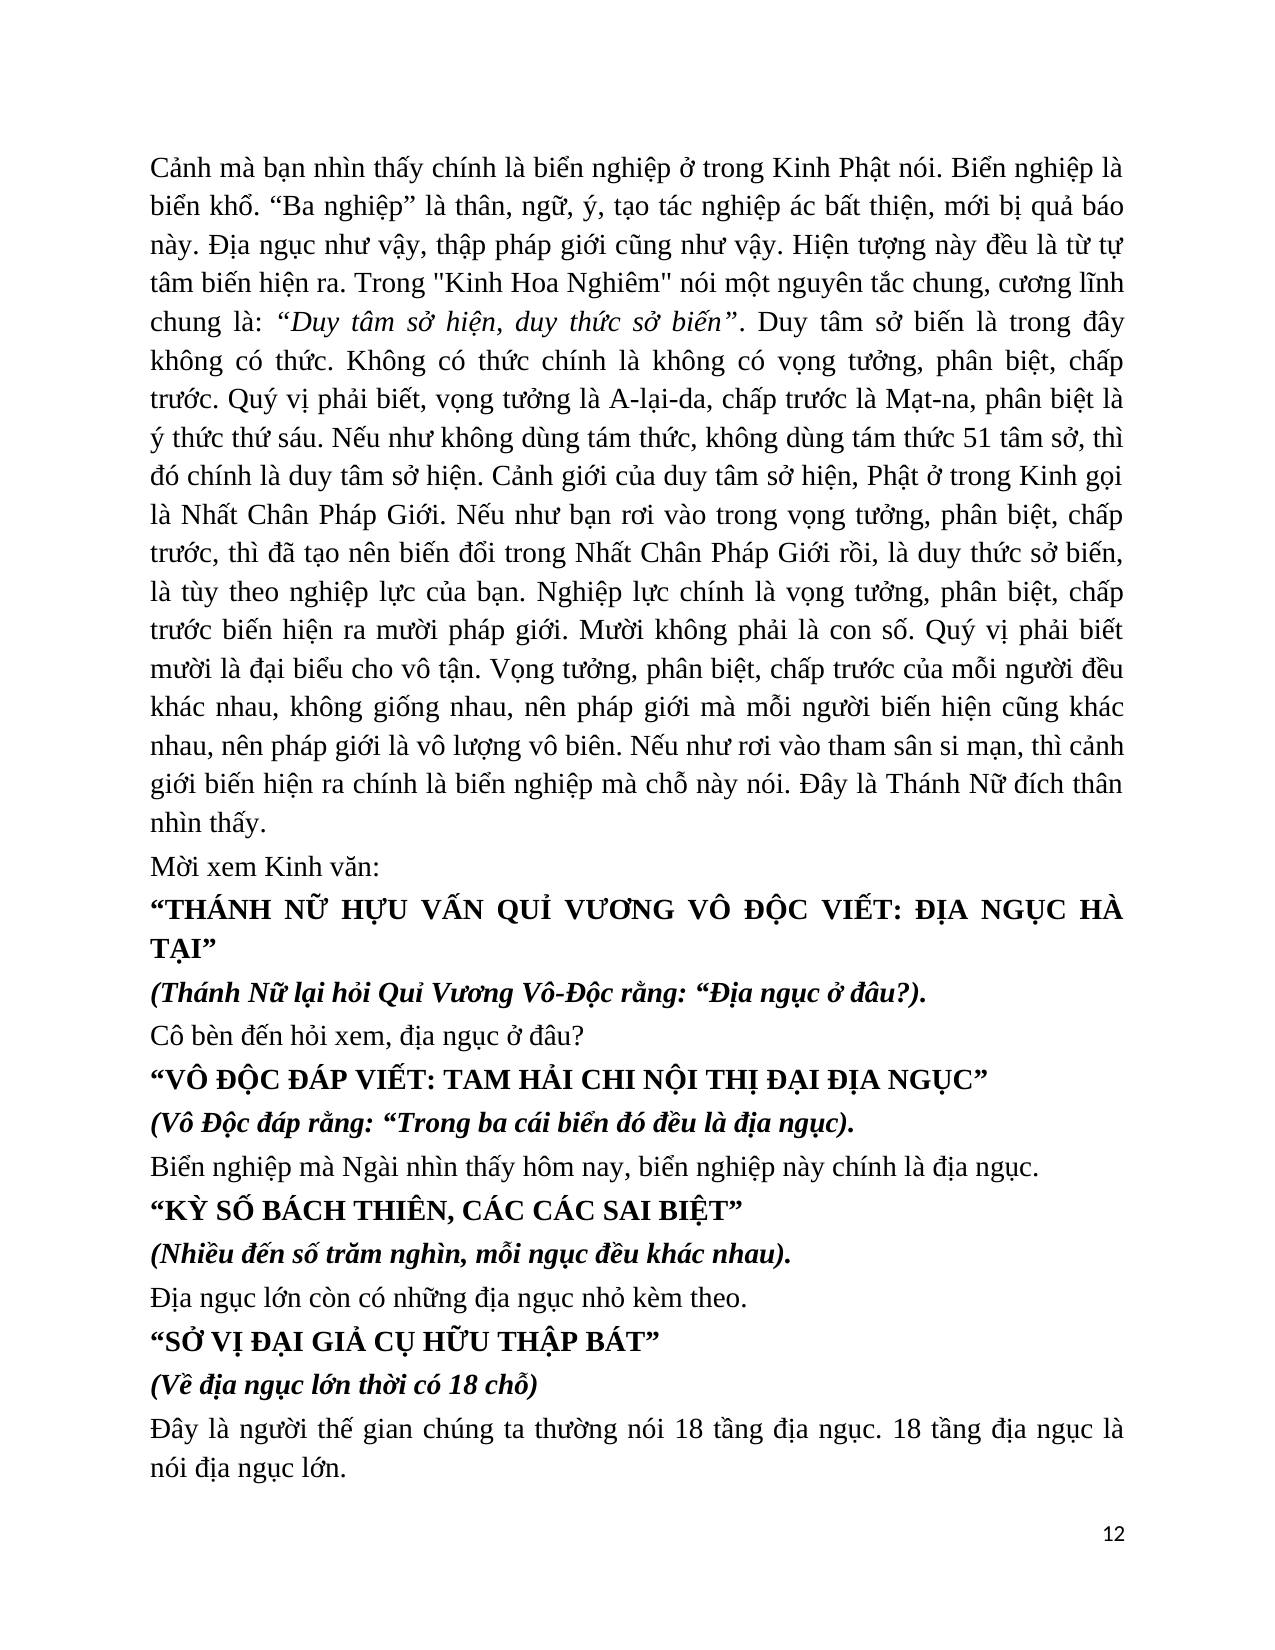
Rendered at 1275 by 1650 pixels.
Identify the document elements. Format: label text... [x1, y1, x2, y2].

text Cảnh mà bạn nhìn thấy chính là biển nghiệp ở trong Kinh Phật nói. Biển nghiệp là biển khổ. “Ba nghiệp” là thân, ngữ, ý, tạo tác nghiệp ác bất thiện, mới bị quả báo này. Địa ngục như vậy, thập pháp giới cũng như vậy. Hiện tượng này đều là từ tự tâm biến hiện ra. Trong "Kinh Hoa Nghiêm" nói một nguyên tắc chung, cương lĩnh chung là: “Duy tâm sở hiện, duy thức sở biến”. Duy tâm sở biến là trong đây không có thức. Không có thức chính là không có vọng tưởng, phân biệt, chấp trước. Quý vị phải biết, vọng tưởng là A-lại-da, chấp trước là Mạt-na, phân biệt là ý thức thứ sáu. Nếu như không dùng tám thức, không dùng tám thức 51 tâm sở, thì đó chính là duy tâm sở hiện. Cảnh giới của duy tâm sở hiện, Phật ở trong Kinh gọi là Nhất Chân Pháp Giới. Nếu như bạn rơi vào trong vọng tưởng, phân biệt, chấp trước, thì đã tạo nên biến đổi trong Nhất Chân Pháp Giới rồi, là duy thức sở biến, là tùy theo nghiệp lực của bạn. Nghiệp lực chính là vọng tưởng, phân biệt, chấp trước biến hiện ra mười pháp giới. Mười không phải là con số. Quý vị phải biết mười là đại biểu cho vô tận. Vọng tưởng, phân biệt, chấp trước của mỗi người đều khác nhau, không giống nhau, nên pháp giới mà mỗi người biến hiện cũng khác nhau, nên pháp giới là vô lượng vô biên. Nếu như rơi vào tham sân si mạn, thì cảnh giới biến hiện ra chính là biển nghiệp mà chỗ này nói. Đây là Thánh Nữ đích thân nhìn thấy. [150, 150, 1125, 839]
text Địa ngục lớn còn có những địa ngục nhỏ kèm theo. [150, 1280, 1125, 1314]
text “THÁNH NỮ HỰU VẤN QUỈ VƯƠNG VÔ ĐỘC VIẾT: ĐỊA NGỤC HÀ TẠI” [150, 892, 1125, 964]
text “KỲ SỐ BÁCH THIÊN, CÁC CÁC SAI BIỆT” [150, 1193, 1125, 1226]
text (Vô Độc đáp rằng: “Trong ba cái biển đó đều là địa ngục). [150, 1106, 1125, 1139]
text Biển nghiệp mà Ngài nhìn thấy hôm nay, biển nghiệp này chính là địa ngục. [150, 1149, 1125, 1183]
text (Về địa ngục lớn thời có 18 chỗ) [150, 1367, 1125, 1401]
text Đây là người thế gian chúng ta thường nói 18 tầng địa ngục. 18 tầng địa ngục là nói địa ngục lớn. [150, 1411, 1125, 1483]
text Mời xem Kinh văn: [150, 849, 1125, 882]
text “VÔ ĐỘC ĐÁP VIẾT: TAM HẢI CHI NỘI THỊ ĐẠI ĐỊA NGỤC” [150, 1062, 1125, 1096]
text (Thánh Nữ lại hỏi Quỉ Vương Vô-Độc rằng: “Địa ngục ở đâu?). [150, 975, 1125, 1008]
text (Nhiều đến số trăm nghìn, mỗi ngục đều khác nhau). [150, 1237, 1125, 1270]
text Cô bèn đến hỏi xem, địa ngục ở đâu? [150, 1018, 1125, 1052]
text “SỞ VỊ ĐẠI GIẢ CỤ HỮU THẬP BÁT” [150, 1324, 1125, 1357]
